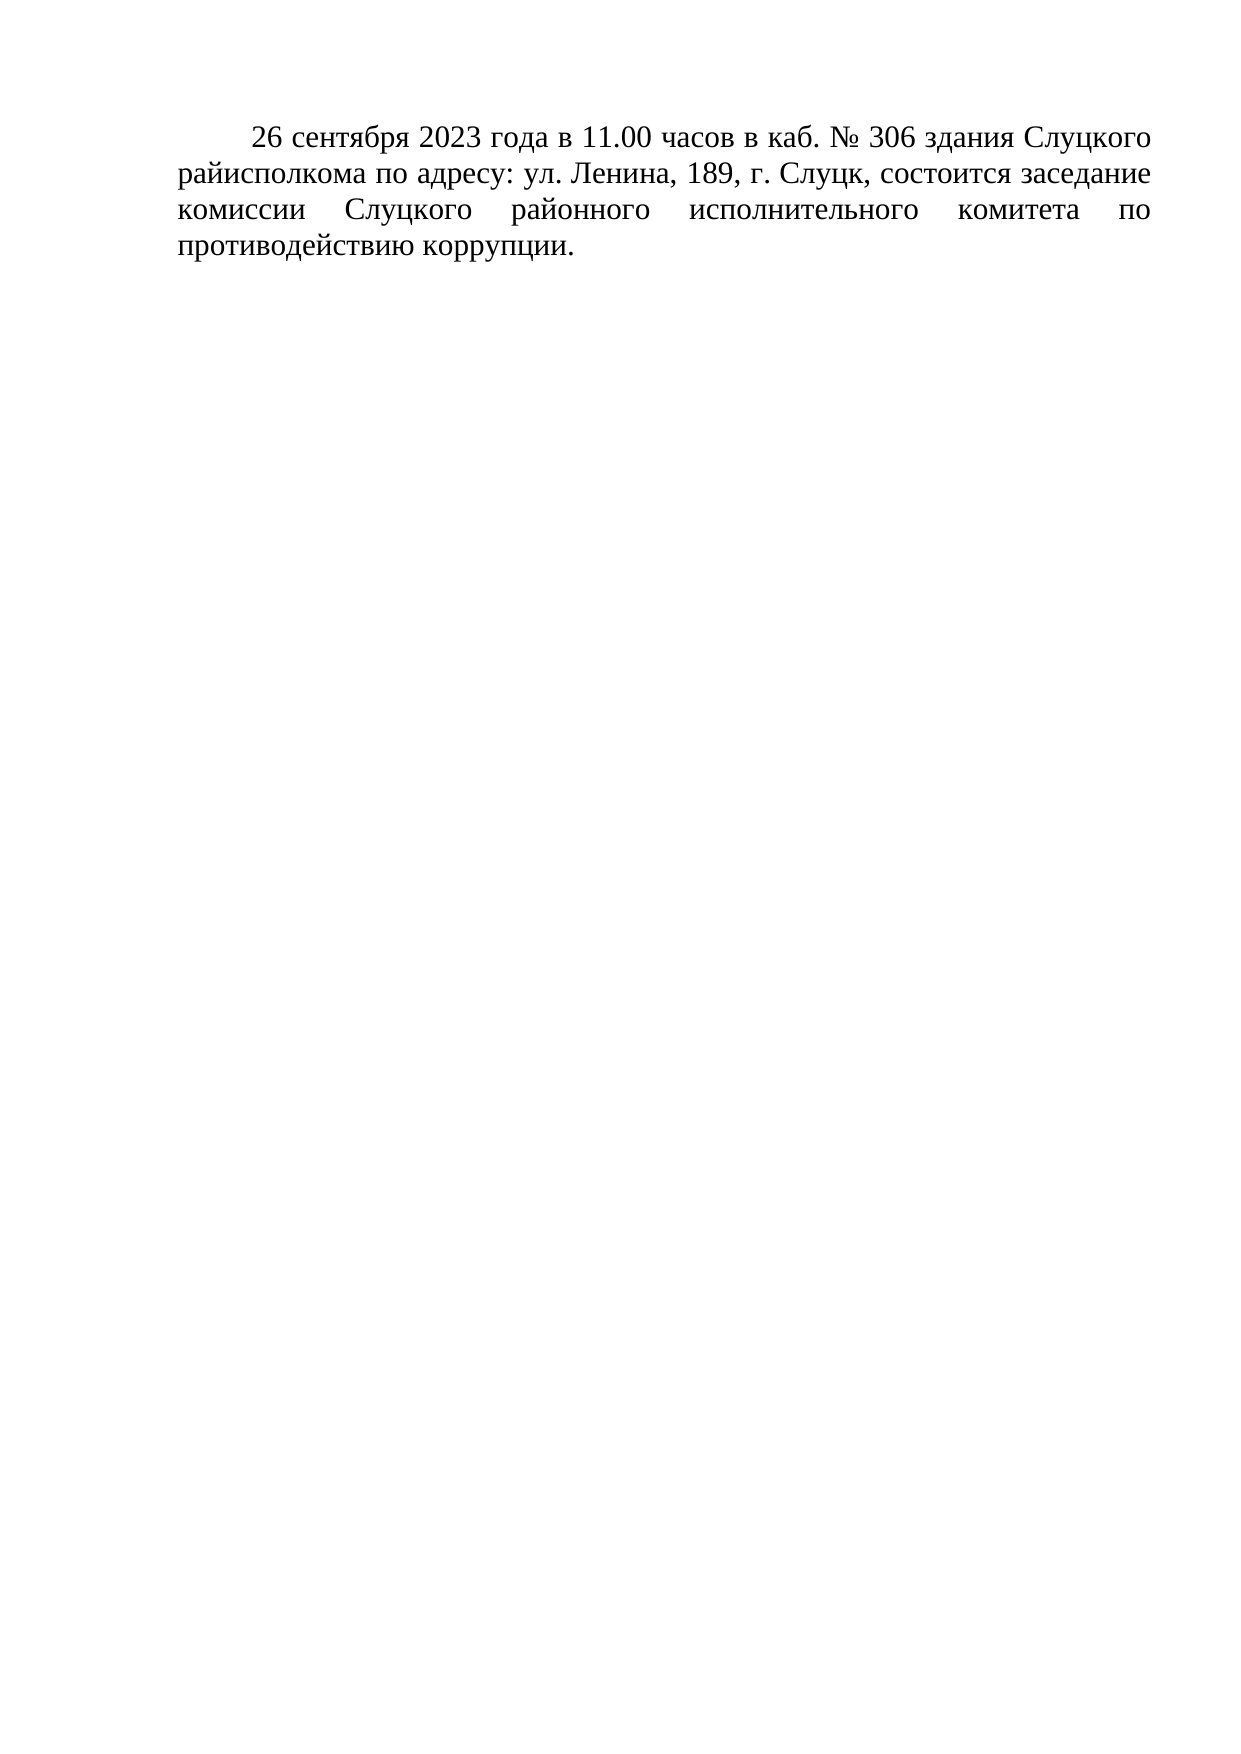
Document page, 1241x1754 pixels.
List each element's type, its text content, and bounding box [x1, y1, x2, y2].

text 26 сентября 2023 года в 11.00 часов в каб. № 306 здания Слуцкого райисполкома по адресу: ул. Ленина, 189, г. Слуцк, состоится заседание комиссии Слуцкого районного исполнительного комитета по противодействию коррупции. [177, 118, 1152, 262]
